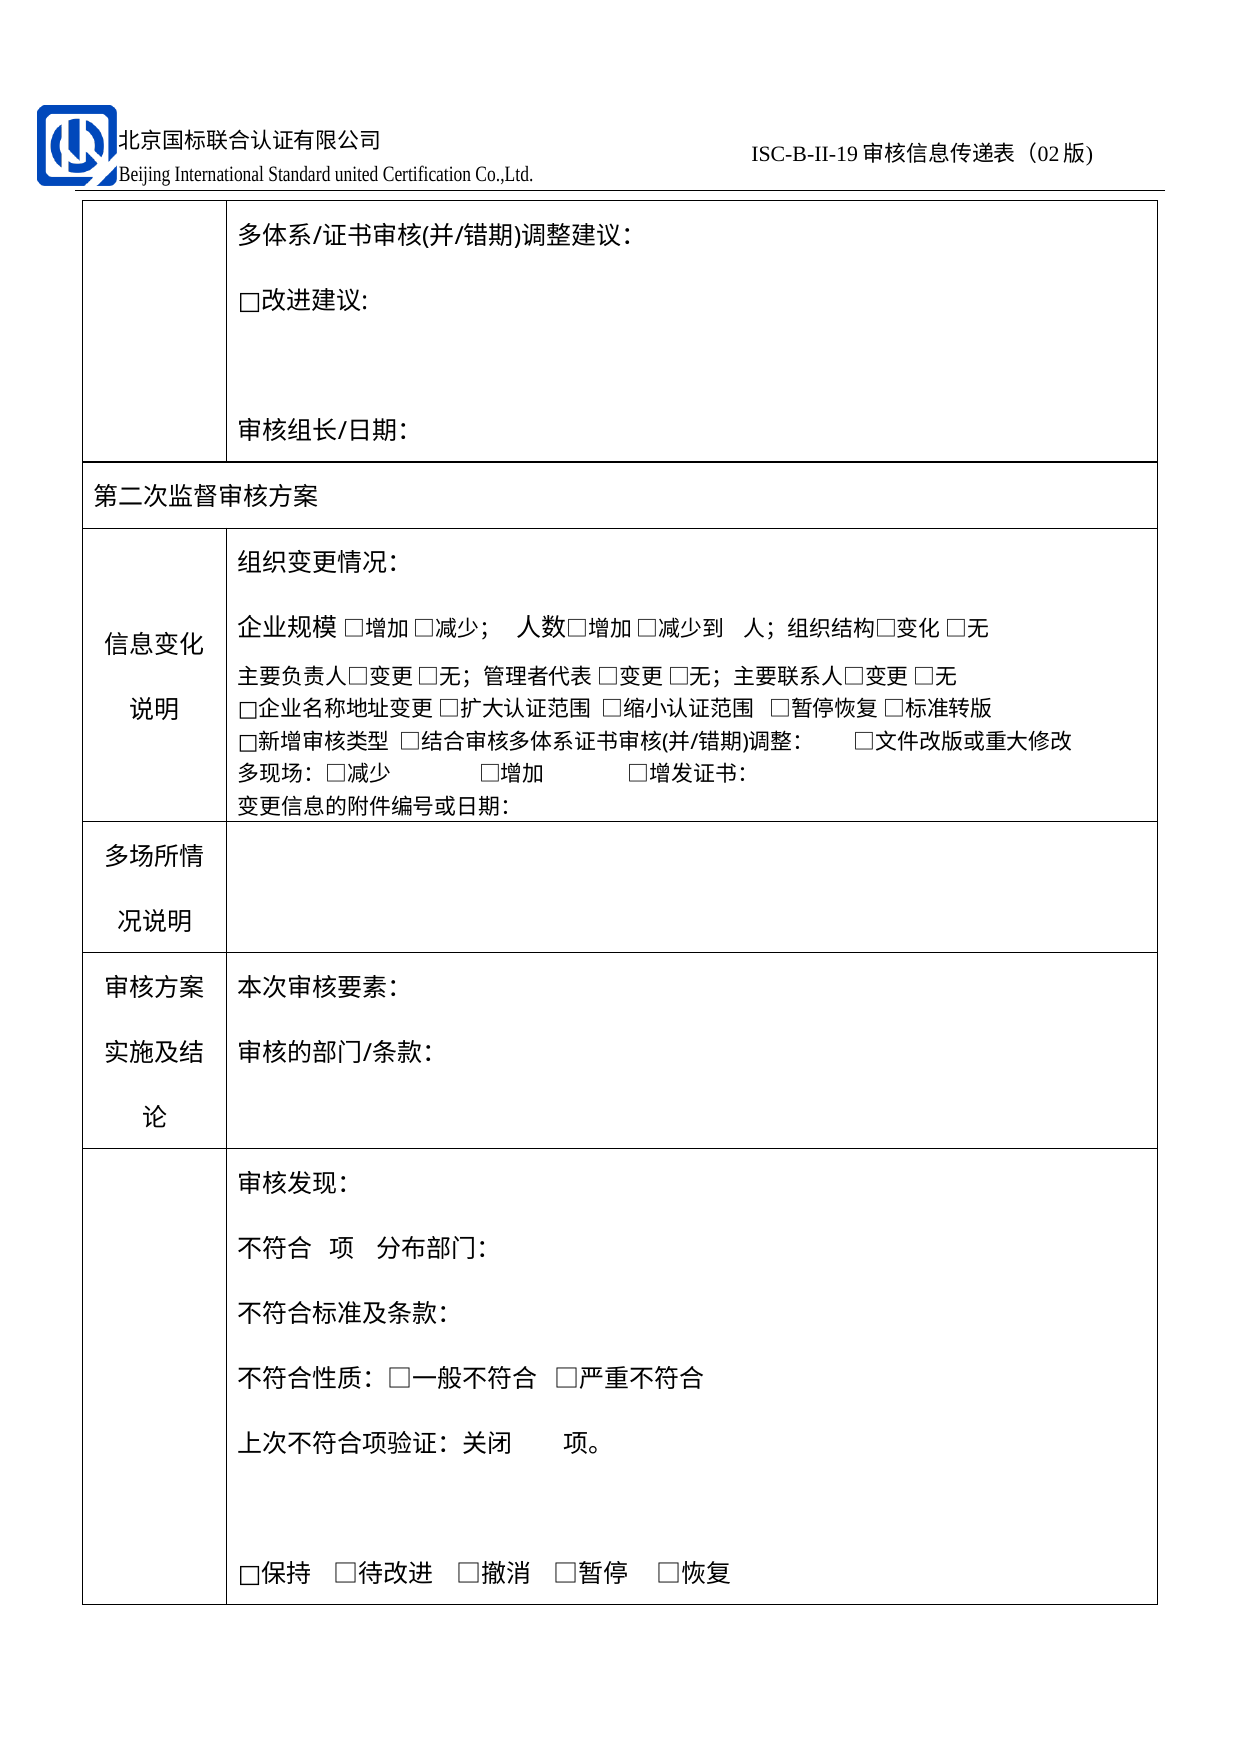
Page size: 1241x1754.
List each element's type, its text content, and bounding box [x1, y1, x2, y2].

table_cell 第二次监督审核方案 [83, 463, 1157, 527]
table_cell 审核发现： 不符合 项 分布部门： 不符合标准及条款： 不符合性质：□一般不符合 □严重不符合 上次不符合项验证：关闭 项。 □保持 □待改进 □撤消 □暂停 □恢复 □对下次审核的建议： 多体系/证书审核(并/错期)调整建议： □改进建议: 审核组长/日期： [227, 1149, 1157, 1604]
table_cell 审核发现： 不符合 项 分布部门： 不符合标准及条款： 不符合性质：□一般不符合 □严重不符合 上次不符合项验证：关闭 项。 □保持 □待改进 □撤消 □暂停 □恢复 □对下次审核的建议： 多体系/证书审核(并/错期)调整建议： □改进建议: 审核组长/日期： [227, 201, 1157, 461]
table_cell 信息变化说明 [83, 529, 226, 821]
table_cell 本次审核要素： 审核的部门/条款： [227, 953, 1157, 1148]
table_cell 审核方案实施及结论 [83, 953, 226, 1148]
table_cell 组织变更情况： 企业规模 □增加 □减少； 人数□增加 □减少到 人；组织结构□变化 □无 主要负责人□变更 □无；管理者代表 □变更 □无；主要联系人□变更 □无 □企业名称地址变更 □扩大认证范围 □缩小认证范围 □暂停恢复 □标准转版 □新增审核类型 □结合审核多体系证书审核(并/错期)调整： □文件改版或重大修改 多现场：□减少 □增加 □增发证书： 变更信息的附件编号或日期： [227, 529, 1157, 821]
picture [37, 105, 117, 186]
table_cell [83, 1149, 226, 1604]
table_cell 多场所情况说明 [83, 822, 226, 952]
table_cell [227, 822, 1157, 952]
